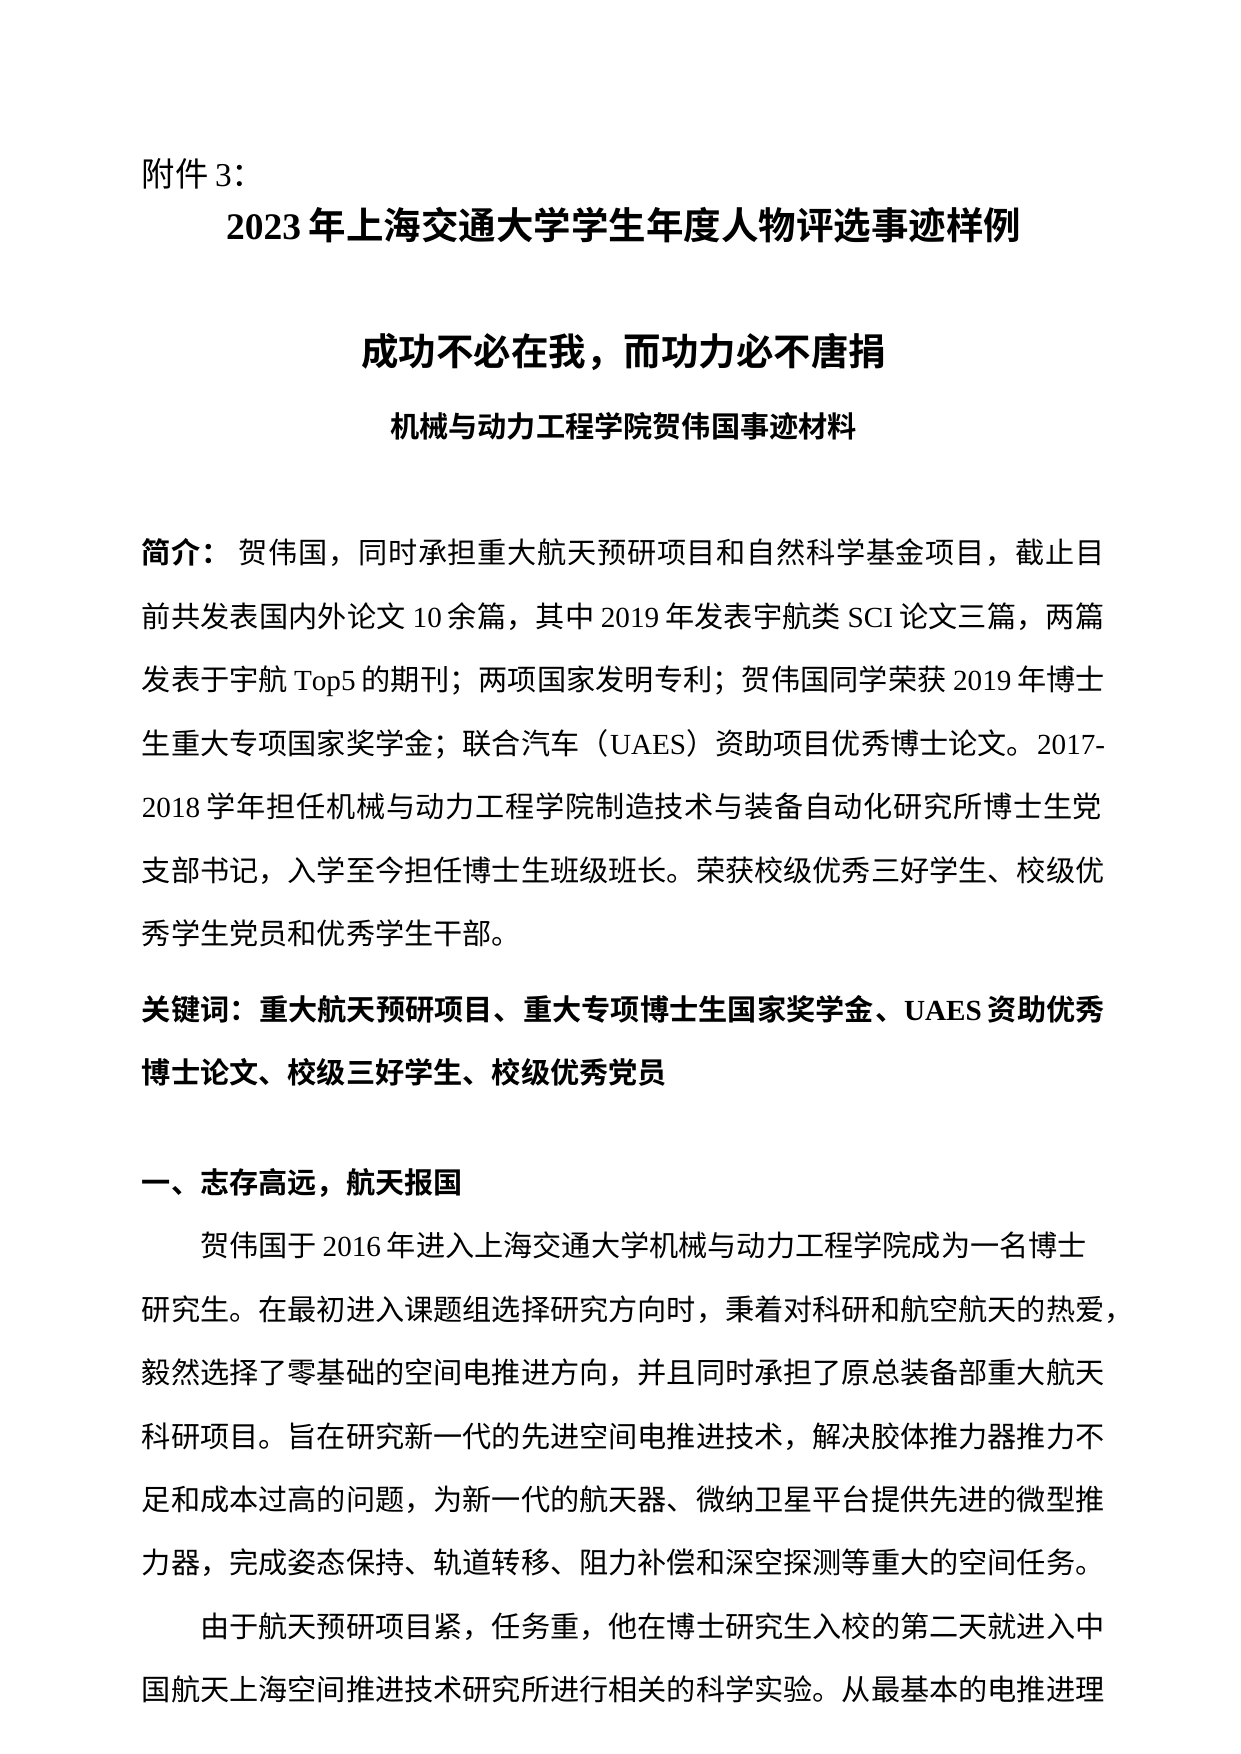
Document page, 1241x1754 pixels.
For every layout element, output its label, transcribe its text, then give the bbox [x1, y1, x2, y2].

text 附件3： [142, 148, 1105, 196]
text 一、志存高远，航天报国 [142, 1159, 1105, 1202]
text 关键词：重大航天预研项目、重大专项博士生国家奖学金、UAES资助优秀博士论文、校级三好学生、校级优秀党员 [142, 986, 1105, 1092]
text 贺伟国于2016年进入上海交通大学机械与动力工程学院成为一名博士研究生。在最初进入课题组选择研究方向时，秉着对科研和航空航天的热爱，毅然选择了零基础的空间电推进方向，并且同时承担了原总装备部重大航天科研项目。旨在研究新一代的先进空间电推进技术，解决胶体推力器推力不足和成本过高的问题，为新一代的航天器、微纳卫星平台提供先进的微型推力器，完成姿态保持、轨道转移、阻力补偿和深空探测等重大的空间任务。 [142, 1223, 1105, 1582]
text 2023年上海交通大学学生年度人物评选事迹样例 [142, 196, 1105, 250]
text 简介： 贺伟国，同时承担重大航天预研项目和自然科学基金项目，截止目前共发表国内外论文10余篇，其中2019年发表宇航类SCI论文三篇，两篇发表于宇航Top5的期刊；两项国家发明专利；贺伟国同学荣获2019年博士生重大专项国家奖学金；联合汽车（UAES）资助项目优秀博士论文。2017-2018学年担任机械与动力工程学院制造技术与装备自动化研究所博士生党支部书记，入学至今担任博士生班级班长。荣获校级优秀三好学生、校级优秀学生党员和优秀学生干部。 [142, 530, 1105, 953]
text 成功不必在我，而功力必不唐捐 [142, 322, 1105, 377]
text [142, 1603, 1105, 1709]
text 机械与动力工程学院贺伟国事迹材料 [142, 404, 1105, 446]
